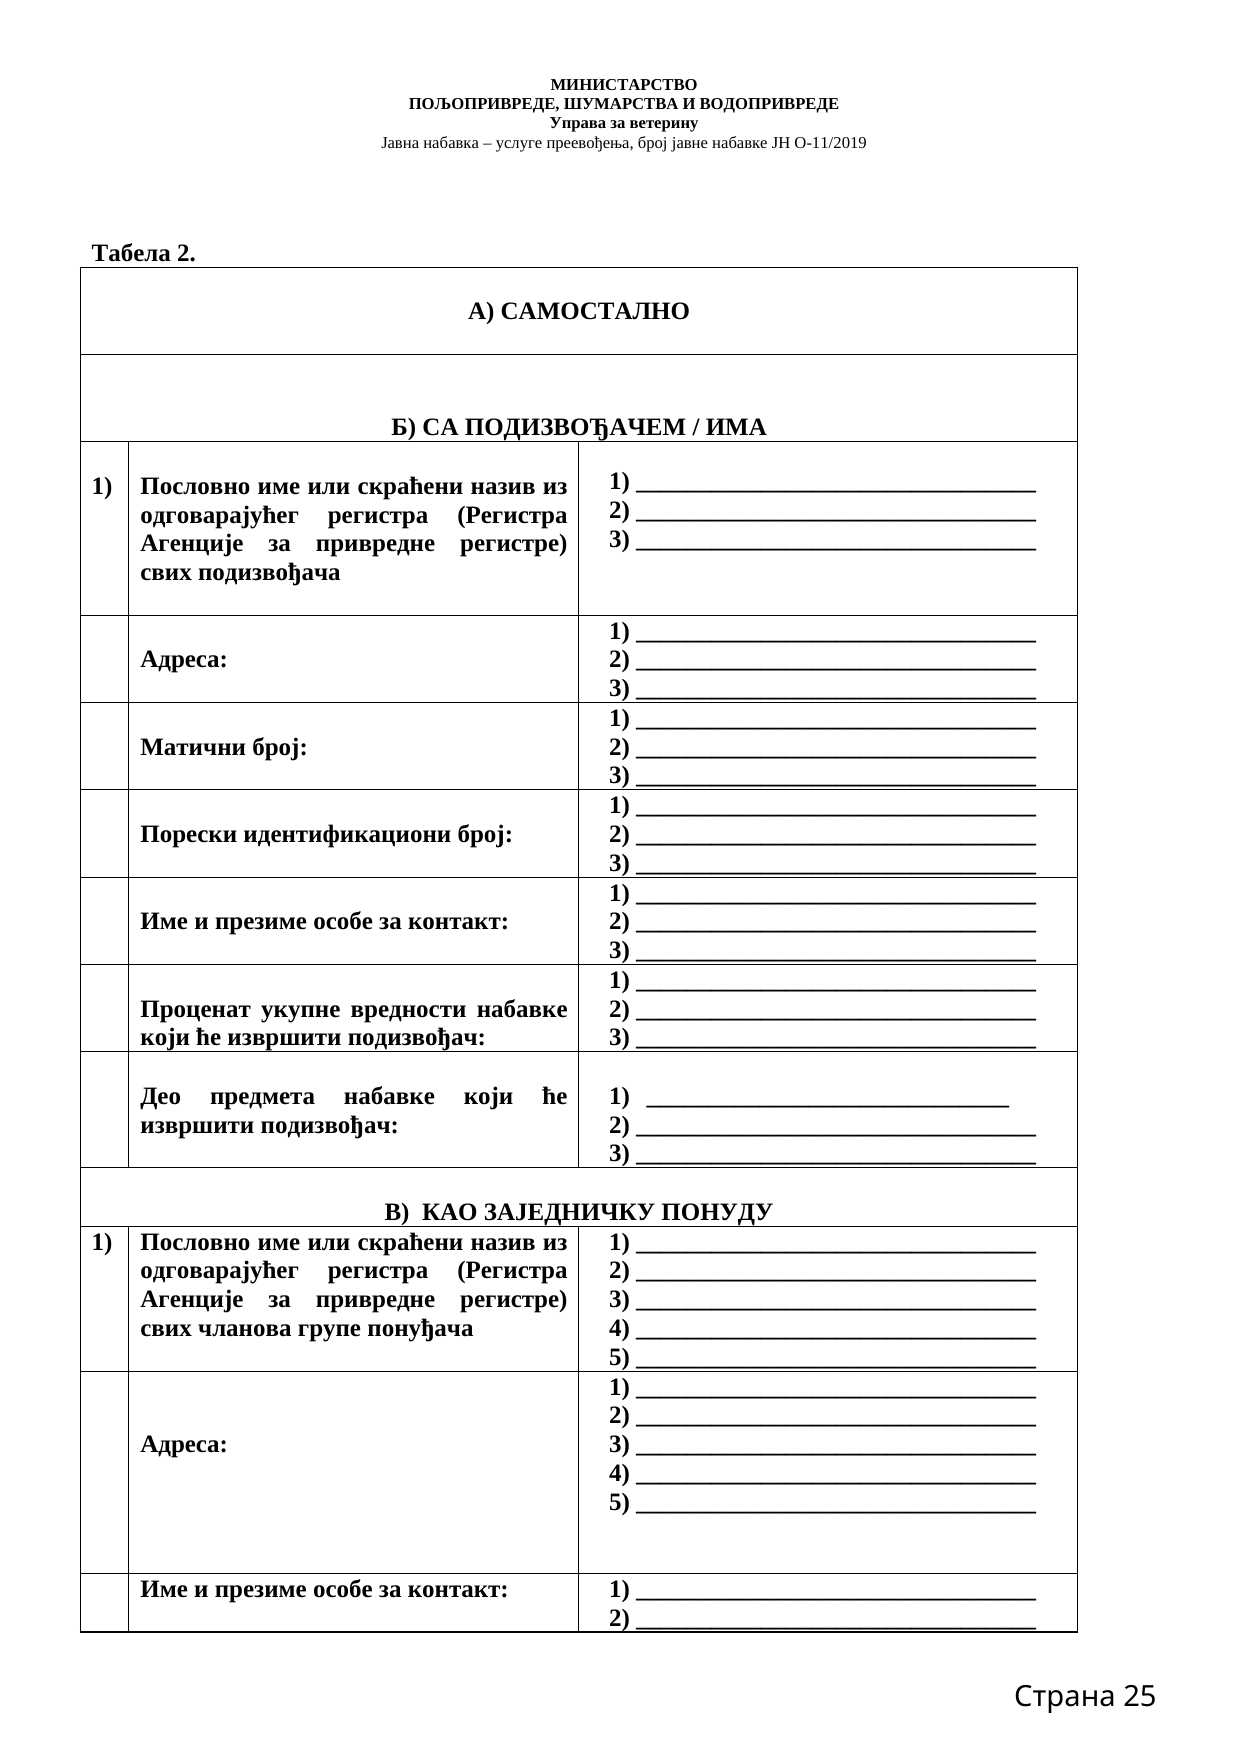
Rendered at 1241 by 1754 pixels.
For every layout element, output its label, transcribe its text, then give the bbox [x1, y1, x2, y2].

table_cell Део предмета набавке који ће извршити подизвођач: [129, 1052, 578, 1167]
table_cell Матични број: [129, 703, 578, 789]
table_cell 1) ________________________________ 2) ________________________________ 3) ________________________________ [579, 616, 1077, 702]
table_cell 1) ________________________________ 2) ________________________________ 3) ________________________________ [579, 965, 1077, 1051]
table_cell Пословно име или скраћени назив из одговарајућег регистра (Регистра Агенције за привредне регистре) свих подизвођача [129, 442, 578, 615]
table_cell Проценат укупне вредности набавке који ће извршити подизвођач: [129, 965, 578, 1051]
table_cell 1) ________________________________ 2) ________________________________ 3) ________________________________ [579, 790, 1077, 877]
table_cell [579, 1574, 1077, 1631]
table_cell 1) [81, 442, 128, 615]
table_cell 1) ________________________________ 2) ________________________________ 3) ________________________________ [579, 703, 1077, 789]
table_header А) САМОСТАЛНО [81, 268, 1077, 354]
table_cell [81, 790, 128, 877]
table_cell _____________________________ 2) ________________________________ 3) ________________________________ [579, 1052, 1077, 1167]
table_cell 1) ________________________________ 2) ________________________________ 3) ________________________________ [579, 442, 1077, 615]
table_cell Адреса: [129, 616, 578, 702]
table_cell Адреса: [129, 1372, 578, 1573]
table_cell [81, 878, 128, 964]
table_cell [81, 1372, 128, 1573]
table_cell [81, 965, 128, 1051]
table_cell [81, 1574, 128, 1631]
table_cell Пословно име или скраћени назив из одговарајућег регистра (Регистра Агенције за привредне регистре) свих чланова групе понуђача [129, 1227, 578, 1371]
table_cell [129, 1574, 578, 1631]
table_cell [81, 616, 128, 702]
table_cell Порески идентификациони број: [129, 790, 578, 877]
table_cell 1) [81, 1227, 128, 1371]
table_cell [81, 703, 128, 789]
table_cell 1) ________________________________ 2) ________________________________ 3) ________________________________ [579, 878, 1077, 964]
table_cell Б) СА ПОДИЗВОЂАЧЕМ / ИМА [81, 355, 1077, 441]
text Табела 2. [91, 238, 1156, 267]
table_cell [81, 1052, 128, 1167]
table_cell Име и презиме особе за контакт: [129, 878, 578, 964]
table_cell В) КАО ЗАЈЕДНИЧКУ ПОНУДУ [81, 1168, 1077, 1226]
